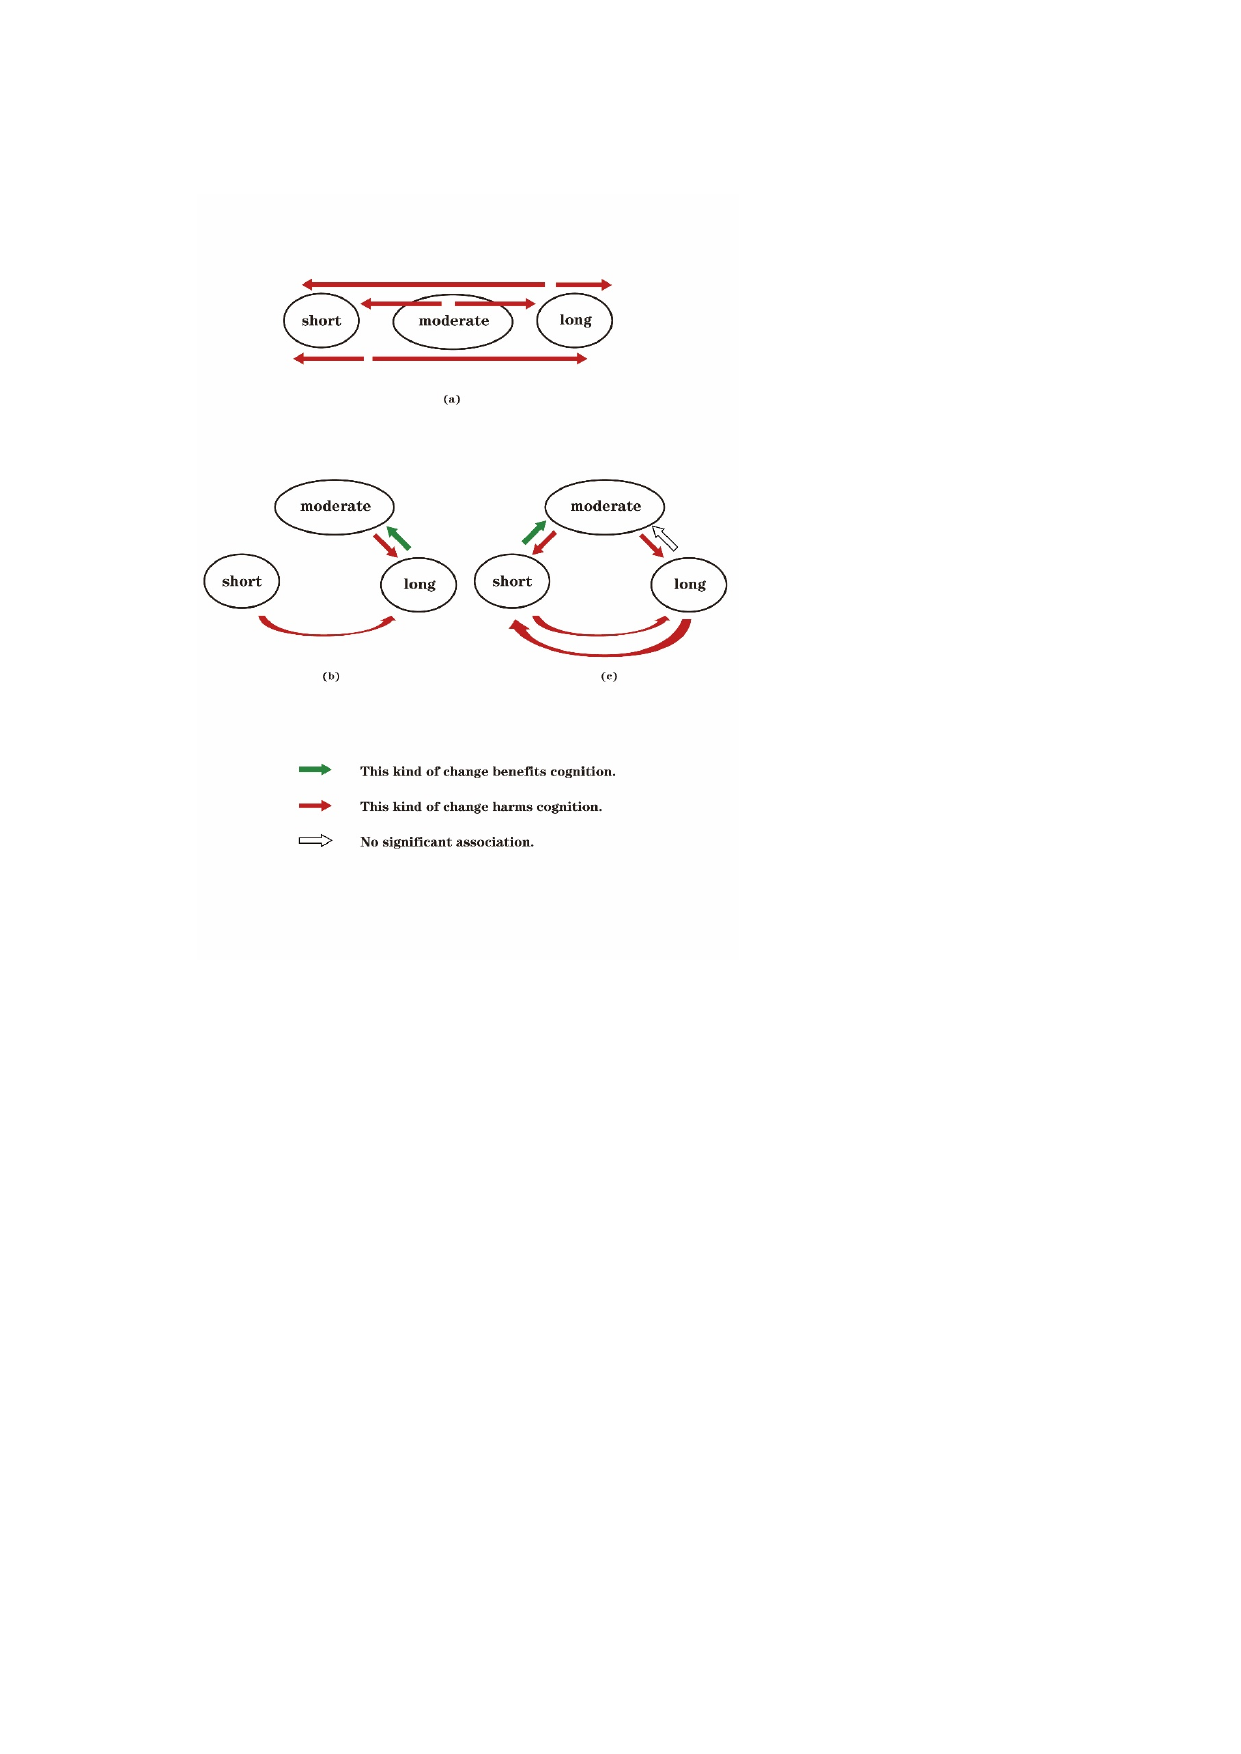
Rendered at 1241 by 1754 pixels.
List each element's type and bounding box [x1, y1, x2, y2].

picture [197, 194, 739, 960]
